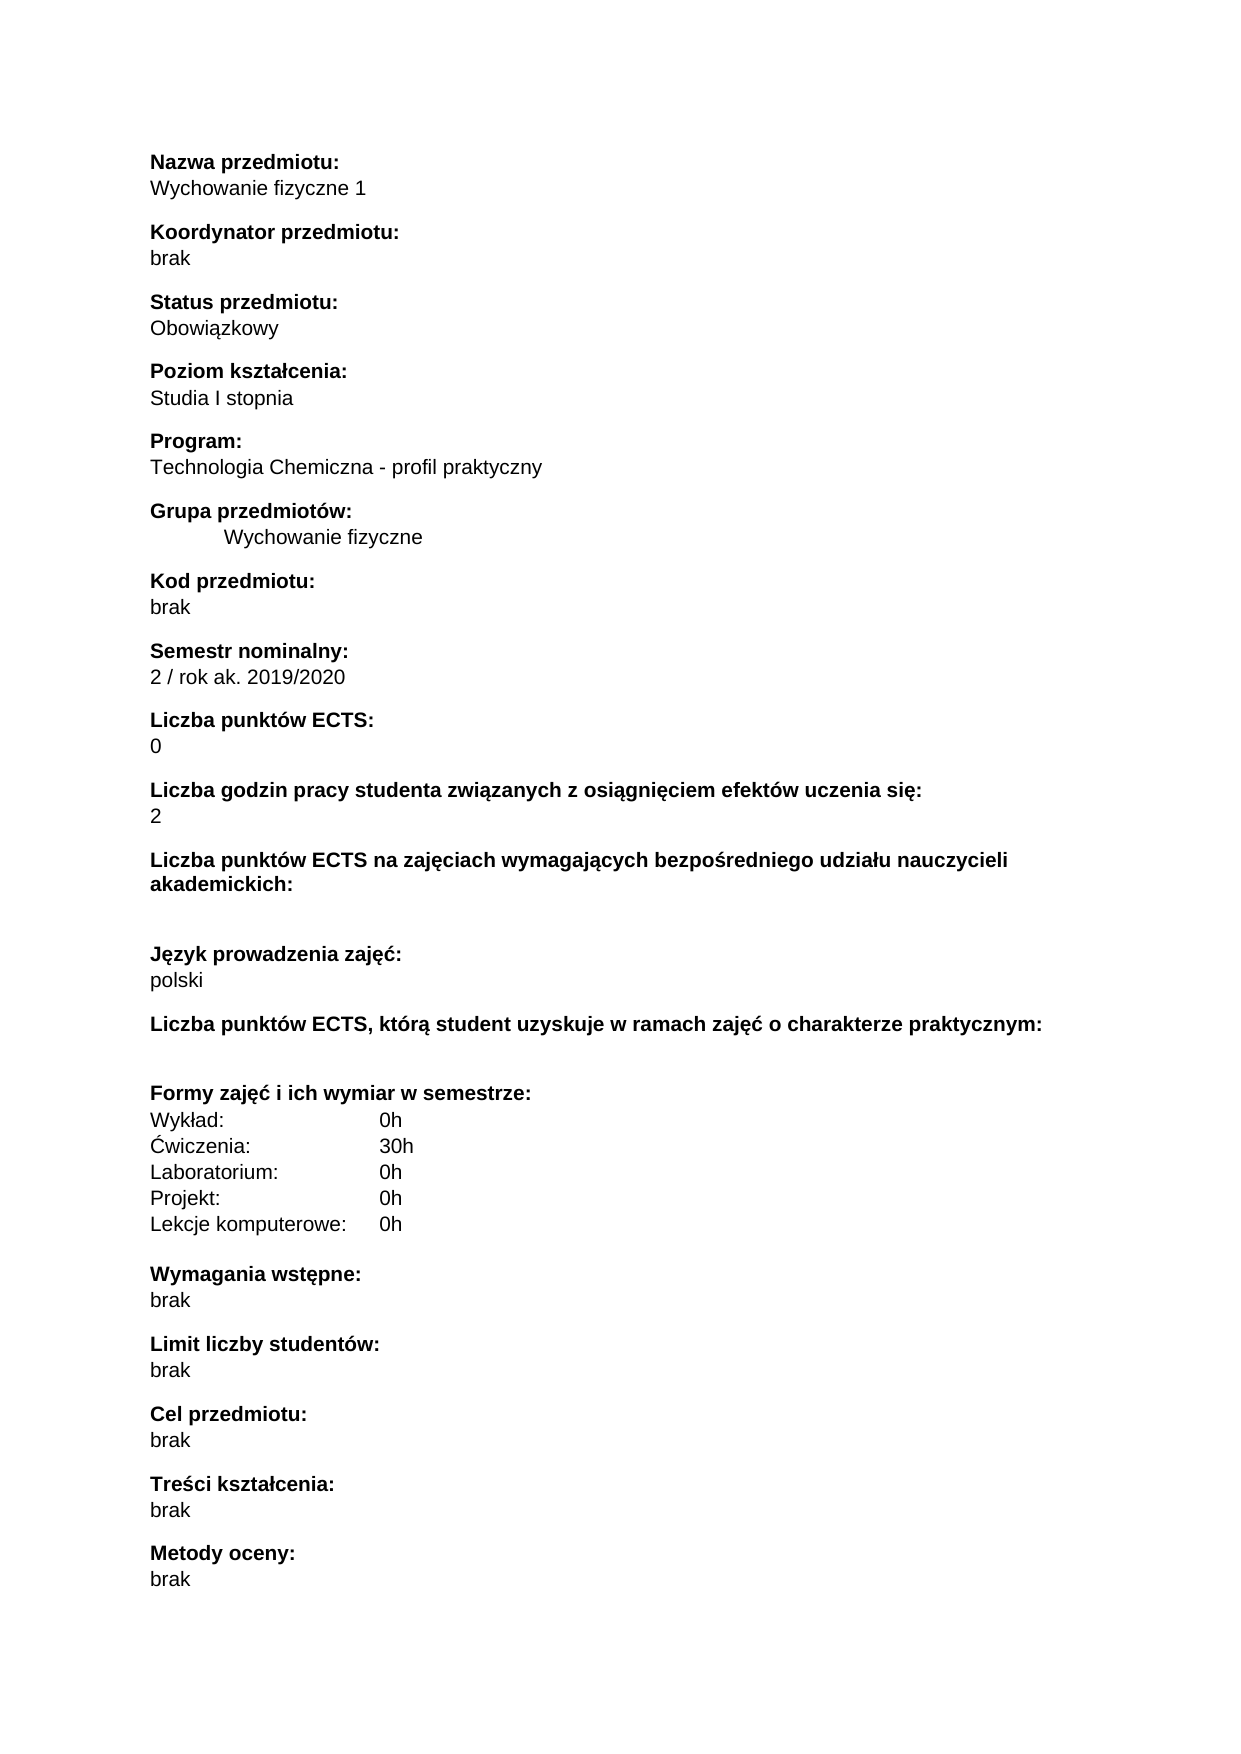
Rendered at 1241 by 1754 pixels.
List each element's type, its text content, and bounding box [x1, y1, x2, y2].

text Cel przedmiotu: [150, 1402, 1090, 1426]
text Poziom kształcenia: [150, 359, 1090, 383]
text polski [150, 968, 1090, 992]
text Grupa przedmiotów: [150, 499, 1090, 523]
text brak [150, 1288, 1090, 1312]
text Obowiązkowy [150, 316, 1090, 339]
text brak [150, 1358, 1090, 1382]
table_cell 0h [369, 1210, 597, 1236]
text 2 / rok ak. 2019/2020 [150, 664, 1090, 688]
text Program: [150, 429, 1090, 453]
table_header 0h [369, 1108, 597, 1132]
text brak [150, 1497, 1090, 1521]
text Treści kształcenia: [150, 1471, 1090, 1495]
text Liczba punktów ECTS, którą student uzyskuje w ramach zajęć o charakterze praktycznym: [150, 1011, 1090, 1035]
text Język prowadzenia zajęć: [150, 942, 1090, 966]
text Koordynator przedmiotu: [150, 220, 1090, 244]
text Metody oceny: [150, 1541, 1090, 1565]
text Studia I stopnia [150, 385, 1090, 409]
table_cell Projekt: [140, 1186, 367, 1210]
text Formy zajęć i ich wymiar w semestrze: [150, 1081, 1090, 1105]
text Wymagania wstępne: [150, 1262, 1090, 1286]
text brak [150, 1428, 1090, 1452]
text Nazwa przedmiotu: [150, 150, 1090, 174]
text Kod przedmiotu: [150, 569, 1090, 593]
text Limit liczby studentów: [150, 1332, 1090, 1356]
text Status przedmiotu: [150, 289, 1090, 313]
table_header Wykład: [140, 1108, 367, 1132]
table_cell 0h [369, 1184, 597, 1210]
table_cell 30h [369, 1132, 597, 1158]
text brak [150, 1567, 1090, 1591]
text Liczba godzin pracy studenta związanych z osiągnięciem efektów uczenia się: [150, 778, 1090, 802]
text 2 [150, 804, 1090, 828]
text Liczba punktów ECTS: [150, 708, 1090, 732]
text Liczba punktów ECTS na zajęciach wymagających bezpośredniego udziału nauczycieli akademickich: [150, 848, 1090, 896]
text Technologia Chemiczna - profil praktyczny [150, 455, 1090, 479]
text Semestr nominalny: [150, 638, 1090, 662]
text Wychowanie fizyczne 1 [150, 176, 1090, 200]
table_cell Ćwiczenia: [140, 1134, 367, 1158]
text Wychowanie fizyczne [150, 525, 1090, 549]
table_cell Laboratorium: [140, 1160, 367, 1184]
text 0 [150, 734, 1090, 758]
text brak [150, 246, 1090, 270]
text brak [150, 595, 1090, 619]
table_cell Lekcje komputerowe: [140, 1212, 367, 1236]
table_cell 0h [369, 1158, 597, 1184]
